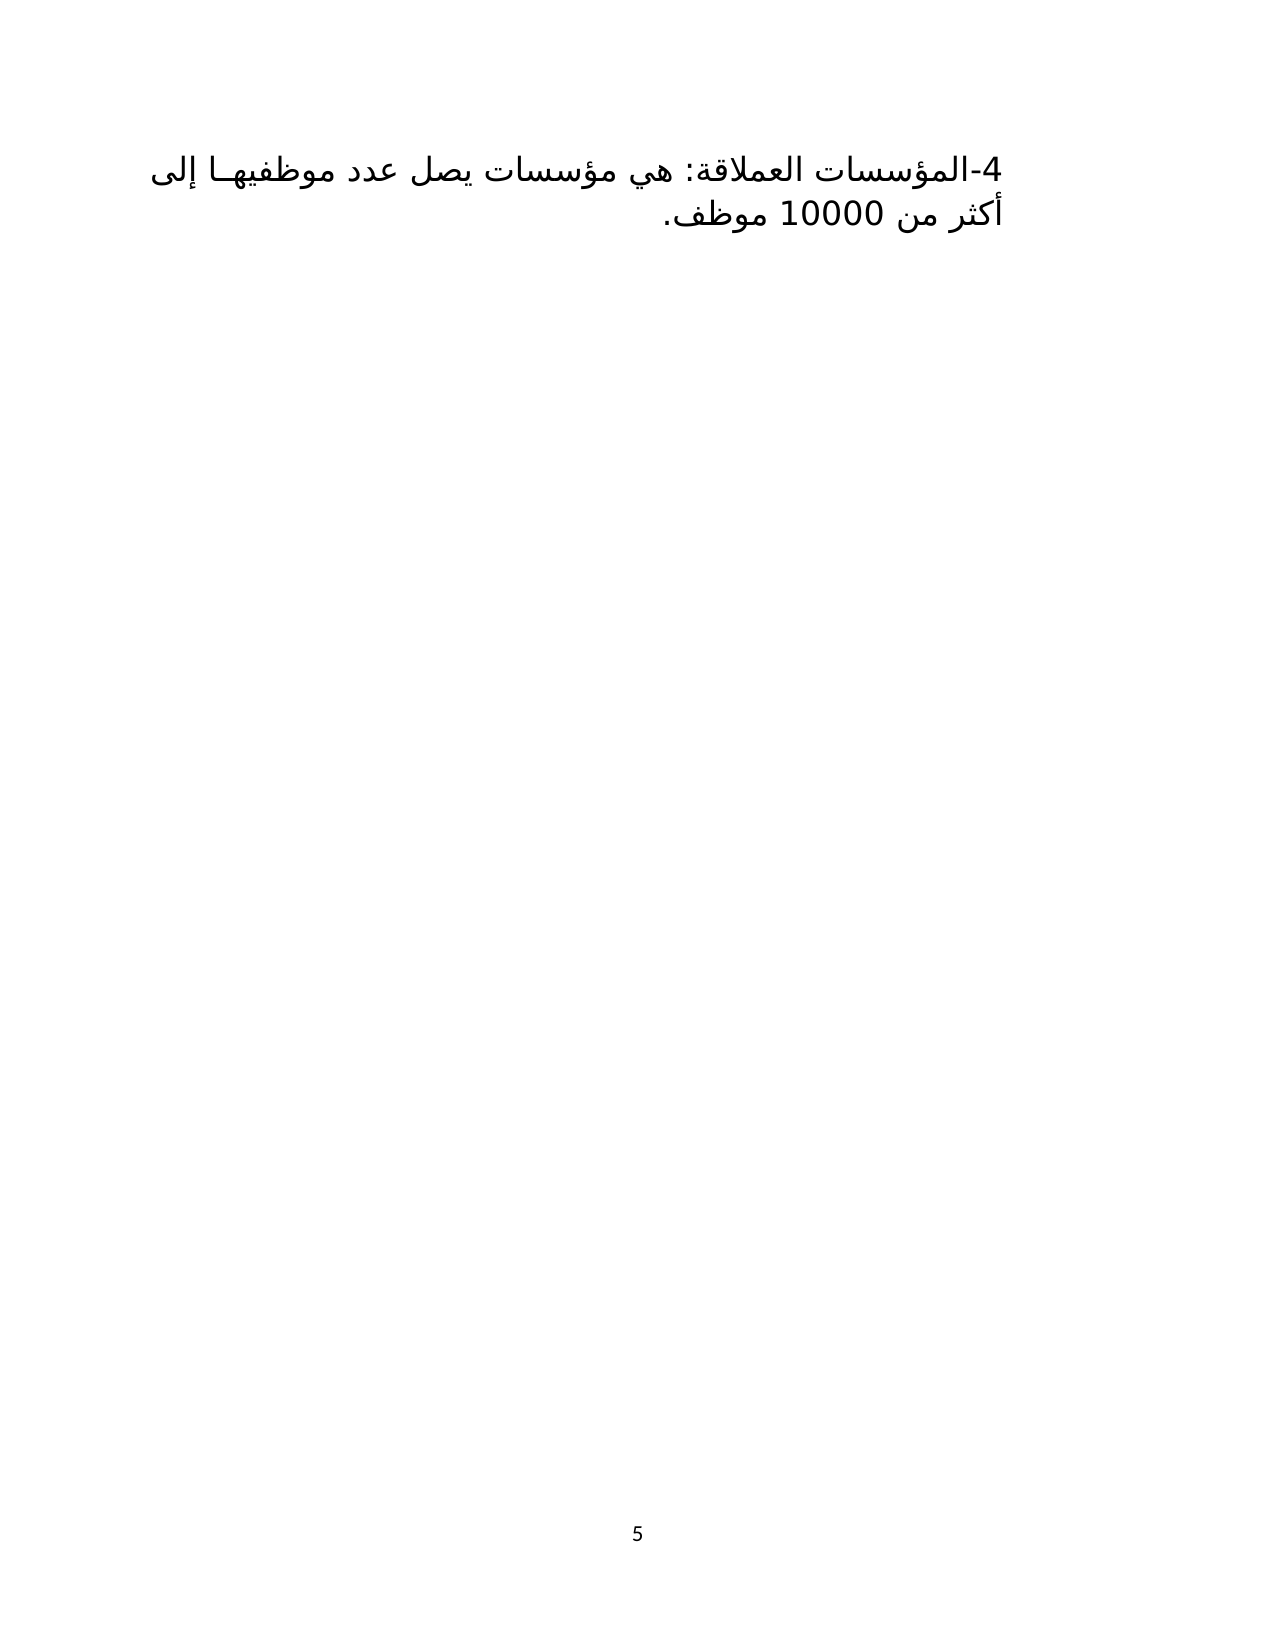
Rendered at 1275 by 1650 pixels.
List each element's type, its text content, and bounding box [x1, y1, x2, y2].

list 4-المؤسسات العملاقة: هي مؤسسات يصل عدد موظفيها إلى أكثر من 10000 موظف. [150, 150, 1003, 233]
